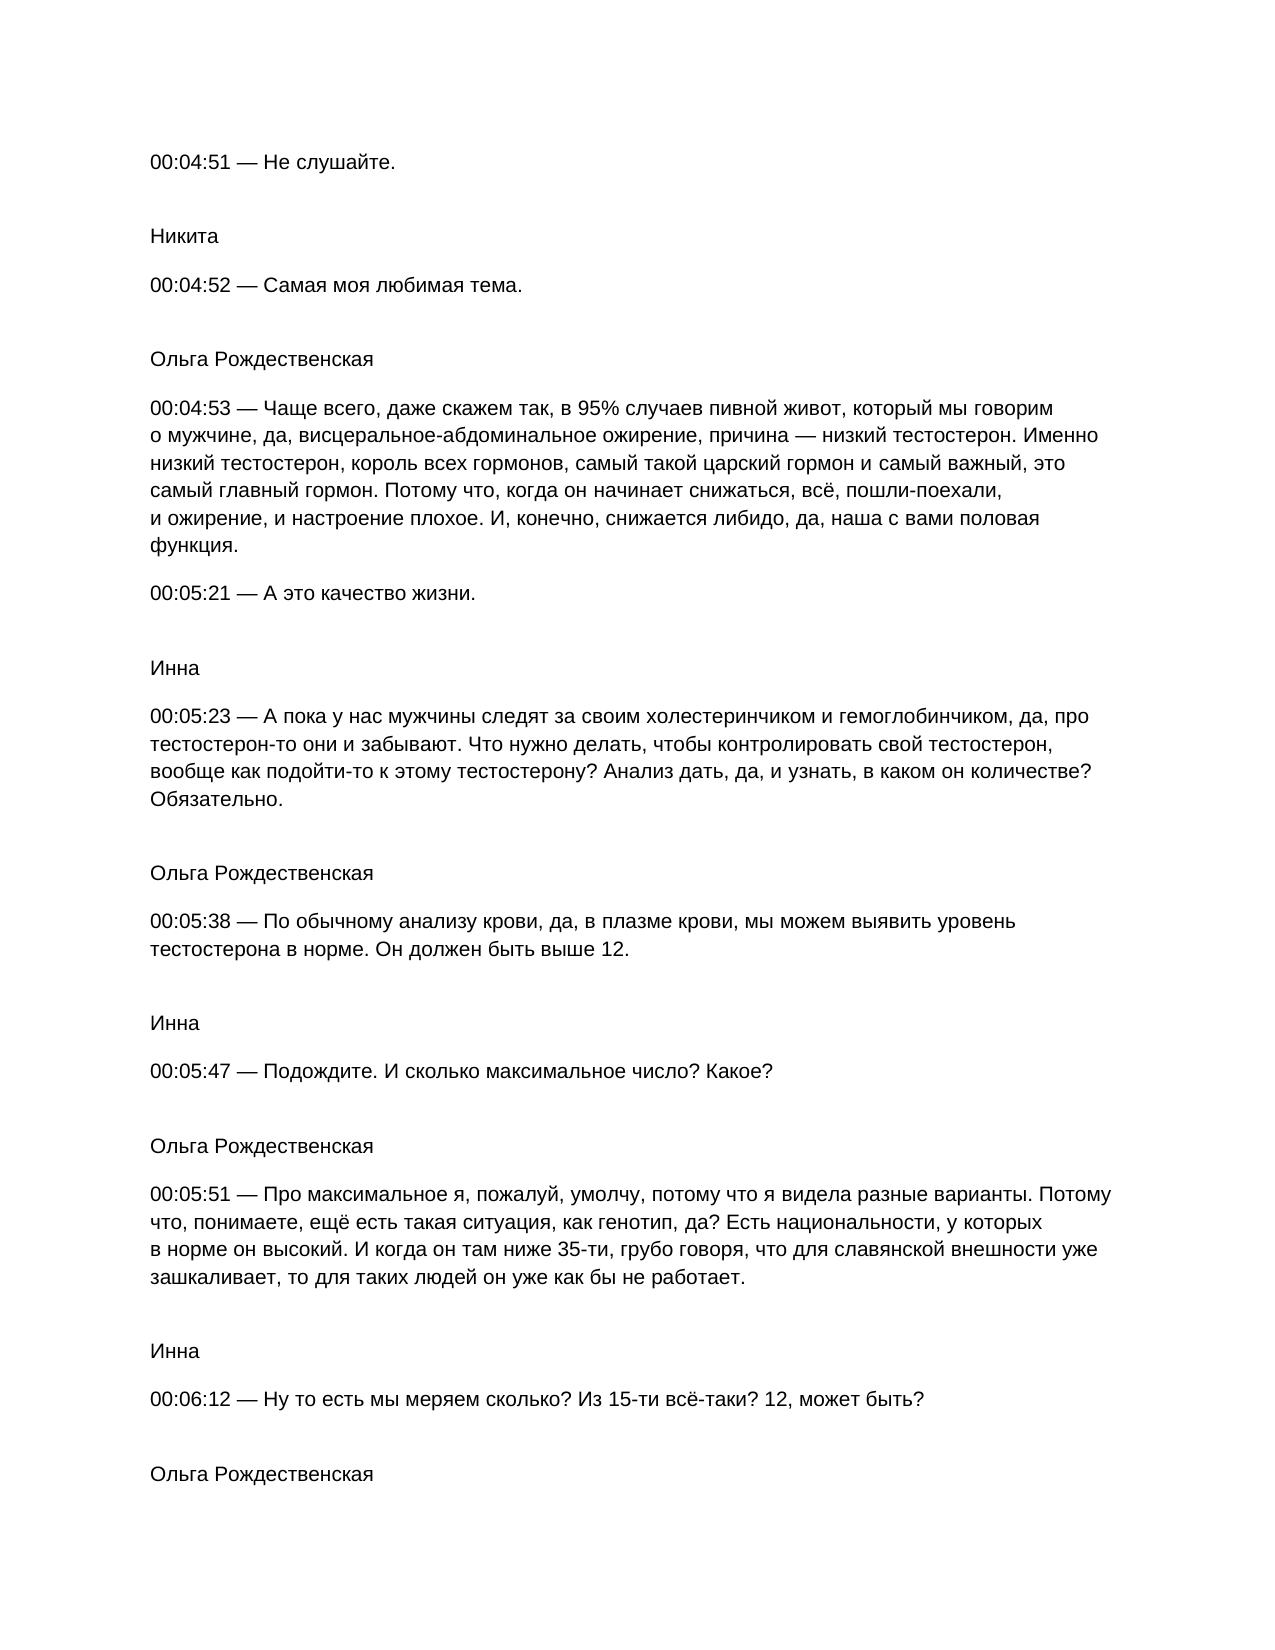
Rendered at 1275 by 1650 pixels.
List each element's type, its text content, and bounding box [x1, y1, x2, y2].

text Ольга Рождественская [150, 347, 1125, 371]
text 00:05:21 — А это качество жизни. [150, 581, 1125, 605]
text Инна [150, 1011, 1125, 1035]
text Ольга Рождественская [150, 1462, 1125, 1486]
text 00:04:51 — Не слушайте. [150, 150, 1125, 174]
text 00:04:52 — Самая моя любимая тема. [150, 273, 1125, 297]
text 00:04:53 — Чаще всего, даже скажем так, в 95% случаев пивной живот, который мы говорим о мужчине, да, висцеральное-абдоминальное ожирение, причина — низкий тестостерон. Именно низкий тестостерон, король всех гормонов, самый такой царский гормон и самый важный, это самый главный гормон. Потому что, когда он начинает снижаться, всё, пошли-поехали, и ожирение, и настроение плохое. И, конечно, снижается либидо, да, наша с вами половая функция. [150, 395, 1125, 557]
text 00:05:38 — По обычному анализу крови, да, в плазме крови, мы можем выявить уровень тестостерона в норме. Он должен быть выше 12. [150, 909, 1125, 961]
text Ольга Рождественская [150, 1134, 1125, 1158]
text 00:06:12 — Ну то есть мы меряем сколько? Из 15-ти всё-таки? 12, может быть? [150, 1387, 1125, 1411]
text Инна [150, 1339, 1125, 1363]
text Никита [150, 224, 1125, 248]
text 00:05:23 — А пока у нас мужчины следят за своим холестеринчиком и гемоглобинчиком, да, про тестостерон-то они и забывают. Что нужно делать, чтобы контролировать свой тестостерон, вообще как подойти-то к этому тестостерону? Анализ дать, да, и узнать, в каком он количестве? Обязательно. [150, 704, 1125, 810]
text Инна [150, 656, 1125, 679]
text Ольга Рождественская [150, 861, 1125, 885]
text 00:05:51 — Про максимальное я, пожалуй, умолчу, потому что я видела разные варианты. Потому что, понимаете, ещё есть такая ситуация, как генотип, да? Есть национальности, у которых в норме он высокий. И когда он там ниже 35-ти, грубо говоря, что для славянской внешности уже зашкаливает, то для таких людей он уже как бы не работает. [150, 1182, 1125, 1288]
text 00:05:47 — Подождите. И сколько максимальное число? Какое? [150, 1059, 1125, 1083]
